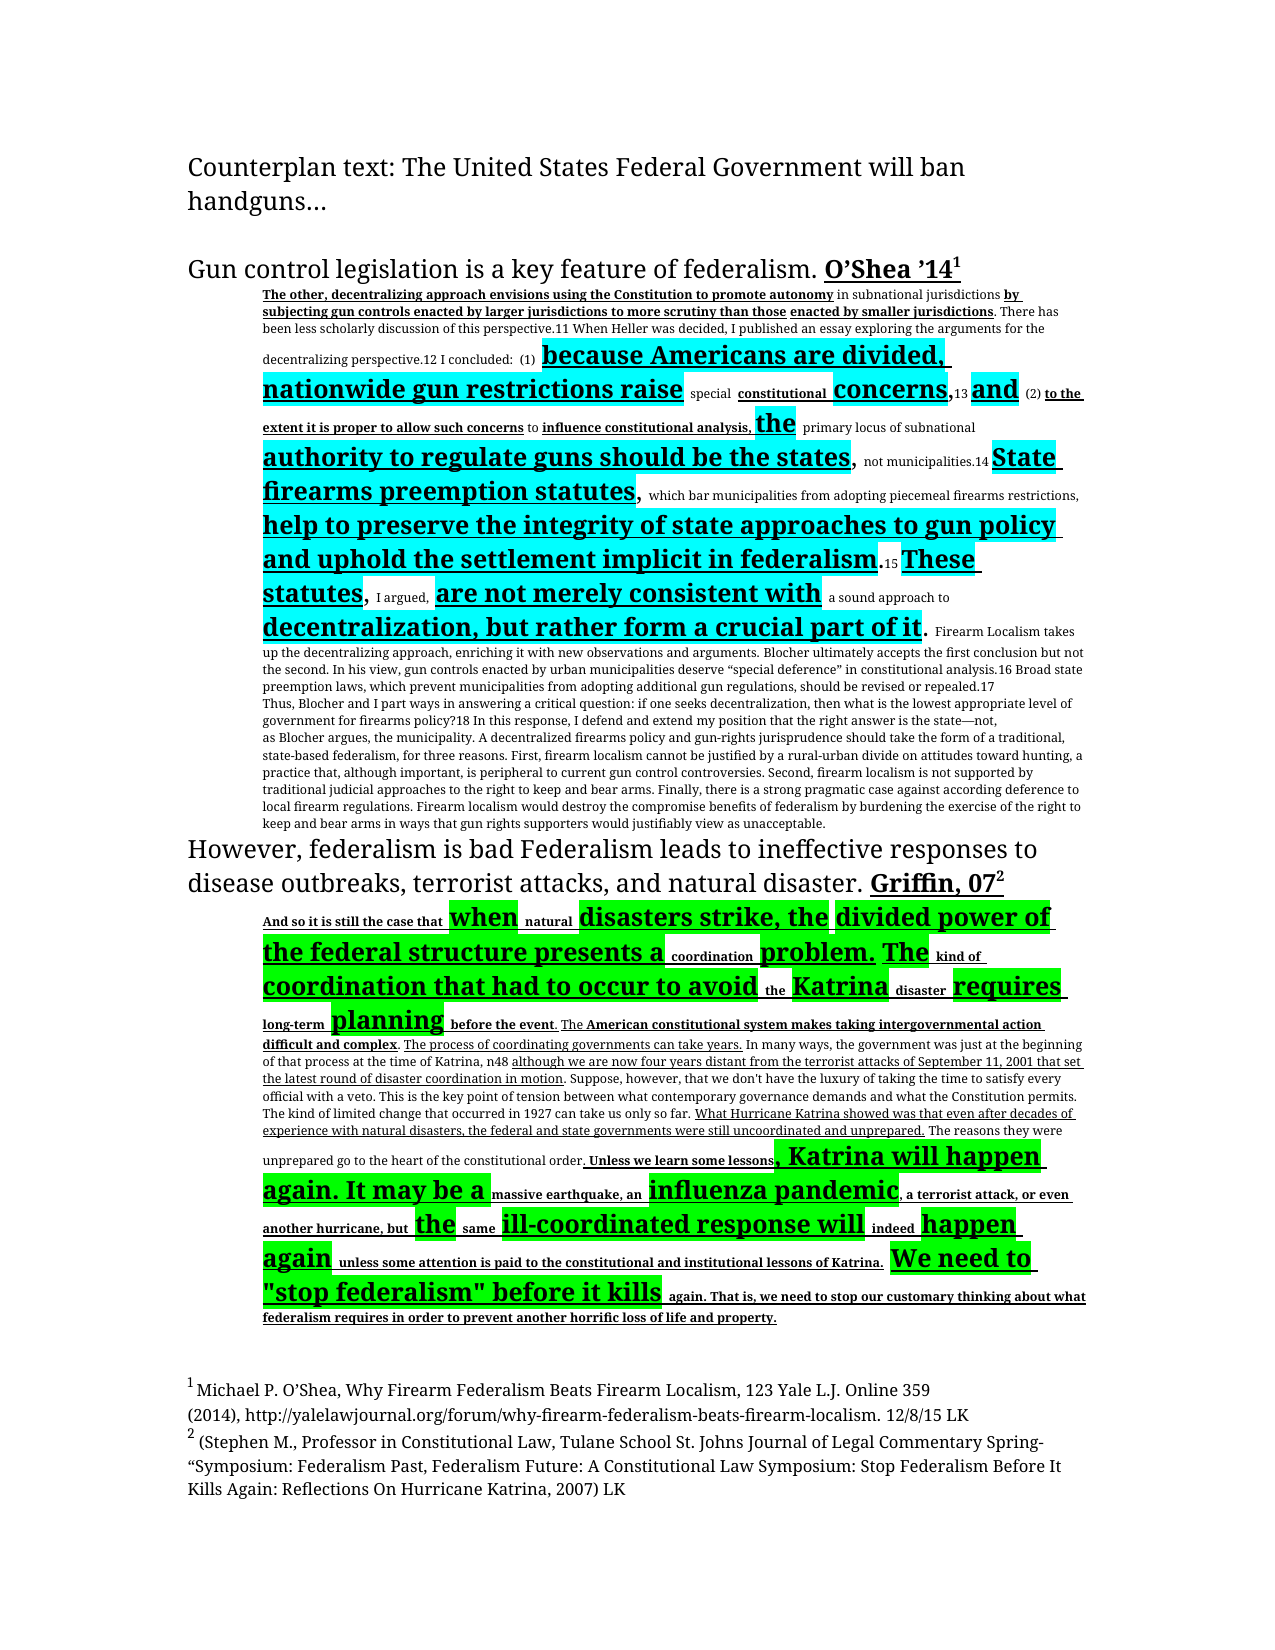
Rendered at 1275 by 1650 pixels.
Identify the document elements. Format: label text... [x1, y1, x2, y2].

text And so it is still the case that when natural disasters strike, the divided power of the federal structure presents a coordination problem. The kind of coordination that had to occur to avoid the Katrina disaster requires long-term planning before the event. The American constitutional system makes taking intergovernmental action difficult and complex. The process of coordinating governments can take years. In many ways, the government was just at the beginning of that process at the time of Katrina, n48 although we are now four years distant from the terrorist attacks of September 11, 2001 that set the latest round of disaster coordination in motion. Suppose, however, that we don't have the luxury of taking the time to satisfy every official with a veto. This is the key point of tension between what contemporary governance demands and what the Constitution permits. The kind of limited change that occurred in 1927 can take us only so far. What Hurricane Katrina showed was that even after decades of experience with natural disasters, the federal and state governments were still uncoordinated and unprepared. The reasons they were unprepared go to the heart of the constitutional order. Unless we learn some lessons, Katrina will happen again. It may be a massive earthquake, an influenza pandemic, a terrorist attack, or even another hurricane, but the same ill-coordinated response will indeed happen again unless some attention is paid to the constitutional and institutional lessons of Katrina. We need to "stop federalism" before it kills again. That is, we need to stop our customary thinking about what federalism requires in order to prevent another horrific loss of life and property. [262, 900, 1087, 1326]
text Gun control legislation is a key feature of federalism. O’Shea ’14 [187, 252, 1087, 286]
text However, federalism is bad Federalism leads to ineffective responses to disease outbreaks, terrorist attacks, and natural disaster. Griffin, 07 [187, 832, 1087, 900]
text Counterplan text: The United States Federal Government will ban handguns… [187, 150, 1087, 218]
text The other, decentralizing approach envisions using the Constitution to promote autonomy in subnational jurisdictions by subjecting gun controls enacted by larger jurisdictions to more scrutiny than those enacted by smaller jurisdictions. There has been less scholarly discussion of this perspective.11 When Heller was decided, I published an essay exploring the arguments for the decentralizing perspective.12 I concluded: (1) because Americans are divided, nationwide gun restrictions raise special constitutional concerns,13 and (2) to the extent it is proper to allow such concerns to influence constitutional analysis, the primary locus of subnational authority to regulate guns should be the states, not municipalities.14 State firearms preemption statutes, which bar municipalities from adopting piecemeal firearms restrictions, help to preserve the integrity of state approaches to gun policy and uphold the settlement implicit in federalism.15 These statutes, I argued, are not merely consistent with a sound approach to decentralization, but rather form a crucial part of it. Firearm Localism takes up the decentralizing approach, enriching it with new observations and arguments. Blocher ultimately accepts the first conclusion but not the second. In his view, gun controls enacted by urban municipalities deserve “special deference” in constitutional analysis.16 Broad state preemption laws, which prevent municipalities from adopting additional gun regulations, should be revised or repealed.17 Thus, Blocher and I part ways in answering a critical question: if one seeks decentralization, then what is the lowest appropriate level of government for firearms policy?18 In this response, I defend and extend my position that the right answer is the state—not, as Blocher argues, the municipality. A decentralized firearms policy and gun-rights jurisprudence should take the form of a traditional, state-based federalism, for three reasons. First, firearm localism cannot be justified by a rural-urban divide on attitudes toward hunting, a practice that, although important, is peripheral to current gun control controversies. Second, firearm localism is not supported by traditional judicial approaches to the right to keep and bear arms. Finally, there is a strong pragmatic case against according deference to local firearm regulations. Firearm localism would destroy the compromise benefits of federalism by burdening the exercise of the right to keep and bear arms in ways that gun rights supporters would justifiably view as unacceptable. [262, 286, 1087, 832]
